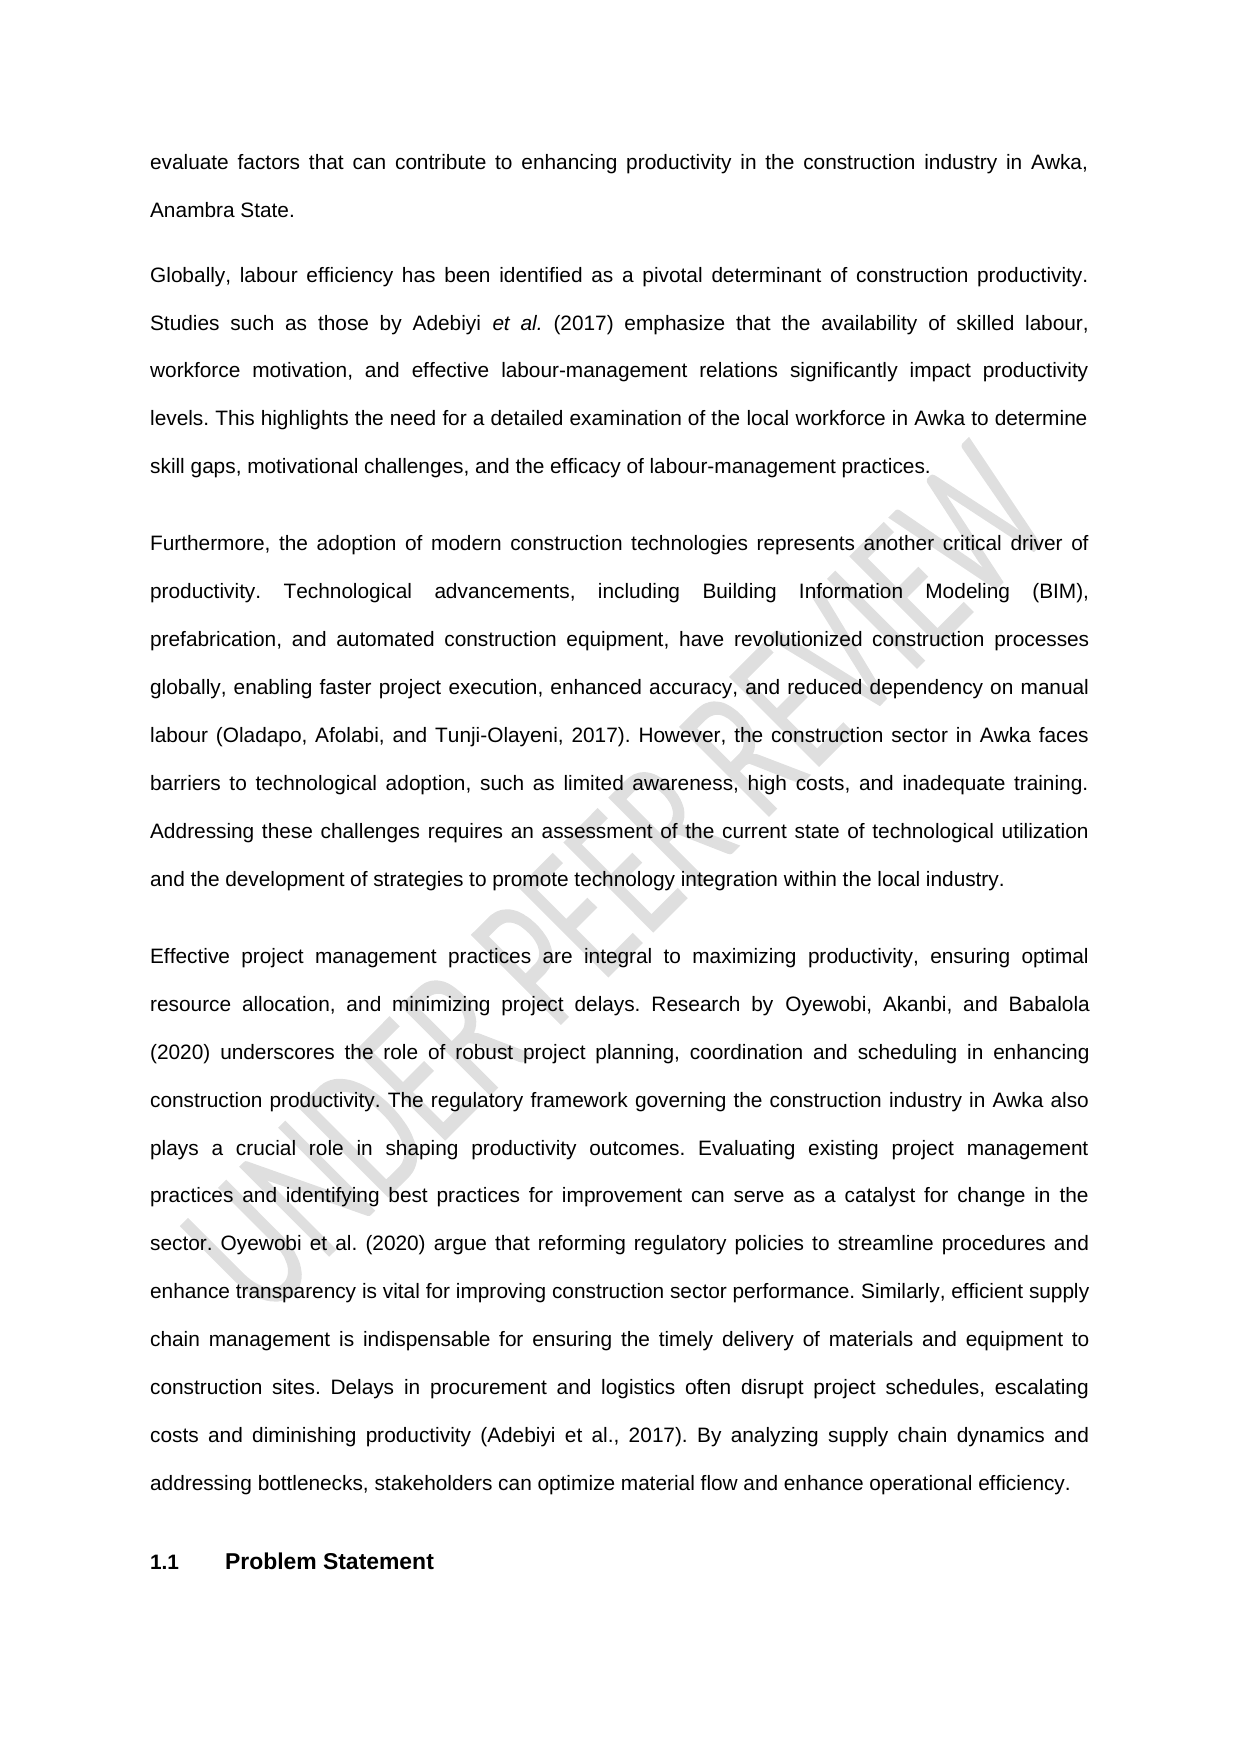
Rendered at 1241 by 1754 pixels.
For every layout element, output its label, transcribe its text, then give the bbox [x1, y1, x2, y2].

text 1.1 Problem Statement [150, 1548, 1090, 1574]
text Effective project management practices are integral to maximizing productivity, ensuring optimal resource allocation, and minimizing project delays. Research by Oyewobi, Akanbi, and Babalola (2020) underscores the role of robust project planning, coordination and scheduling in enhancing construction productivity. The regulatory framework governing the construction industry in Awka also plays a crucial role in shaping productivity outcomes. Evaluating existing project management practices and identifying best practices for improvement can serve as a catalyst for change in the sector. Oyewobi et al. (2020) argue that reforming regulatory policies to streamline procedures and enhance transparency is vital for improving construction sector performance. Similarly, efficient supply chain management is indispensable for ensuring the timely delivery of materials and equipment to construction sites. Delays in procurement and logistics often disrupt project schedules, escalating costs and diminishing productivity (Adebiyi et al., 2017). By analyzing supply chain dynamics and addressing bottlenecks, stakeholders can optimize material flow and enhance operational efficiency. [150, 944, 1090, 1495]
text Globally, labour efficiency has been identified as a pivotal determinant of construction productivity. Studies such as those by Adebiyi et al. (2017) emphasize that the availability of skilled labour, workforce motivation, and effective labour-management relations significantly impact productivity levels. This highlights the need for a detailed examination of the local workforce in Awka to determine skill gaps, motivational challenges, and the efficacy of labour-management practices. [150, 262, 1089, 478]
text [150, 150, 1089, 222]
text Furthermore, the adoption of modern construction technologies represents another critical driver of productivity. Technological advancements, including Building Information Modeling (BIM), prefabrication, and automated construction equipment, have revolutionized construction processes globally, enabling faster project execution, enhanced accuracy, and reduced dependency on manual labour (Oladapo, Afolabi, and Tunji-Olayeni, 2017). However, the construction sector in Awka faces barriers to technological adoption, such as limited awareness, high costs, and inadequate training. Addressing these challenges requires an assessment of the current state of technological utilization and the development of strategies to promote technology integration within the local industry. [150, 531, 1090, 891]
